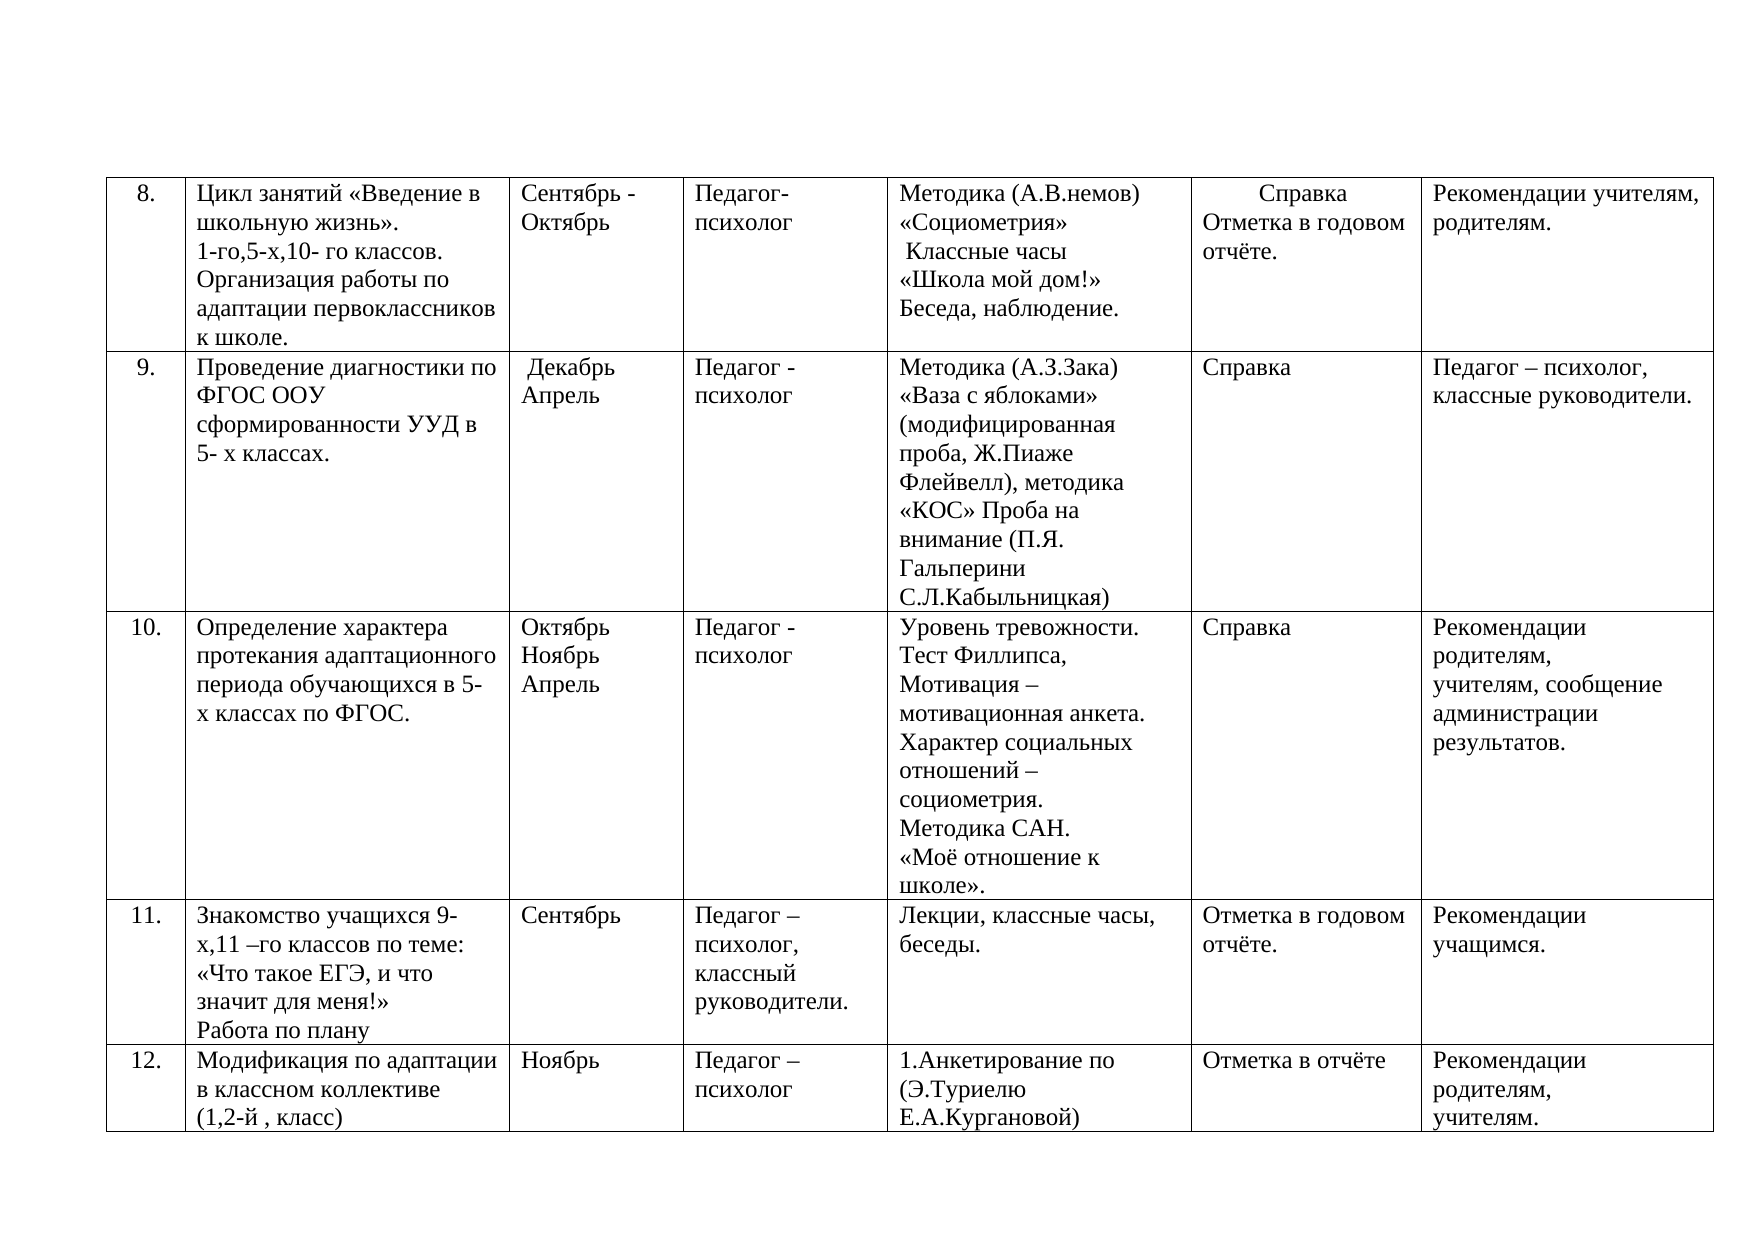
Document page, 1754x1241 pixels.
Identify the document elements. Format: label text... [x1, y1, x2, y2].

table_cell Определение характера протекания адаптационного периода обучающихся в 5- х классах по ФГОС. [186, 612, 509, 899]
table_cell Лекции, классные часы, беседы. [888, 900, 1191, 1044]
table_cell Октябрь Ноябрь Апрель [510, 612, 683, 899]
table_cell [1422, 1045, 1713, 1131]
table_cell 8. [107, 178, 185, 351]
table_cell Сентябрь [510, 900, 683, 1044]
table_cell Проведение диагностики по ФГОС ООУ сформированности УУД в 5- х классах. [186, 352, 509, 611]
table_cell Цикл занятий «Введение в школьную жизнь». 1-го,5-х,10- го классов. Организация работы по адаптации первоклассников к школе. [186, 178, 509, 351]
table_cell 10. [107, 612, 185, 899]
table_cell Отметка в отчёте [1192, 1045, 1421, 1131]
table_cell Педагог - психолог [684, 612, 887, 899]
table_cell Сентябрь - Октябрь [510, 178, 683, 351]
table_cell Рекомендации учителям, родителям. [1422, 178, 1713, 351]
table_cell Знакомство учащихся 9-х,11 –го классов по теме: «Что такое ЕГЭ, и что значит для меня!» Работа по плану [186, 900, 509, 1044]
table_cell Методика (А.З.Зака) «Ваза с яблоками» (модифицированная проба, Ж.Пиаже Флейвелл), методика «КОС» Проба на внимание (П.Я. Гальперини С.Л.Кабыльницкая) [888, 352, 1191, 611]
table_cell 11. [107, 900, 185, 1044]
table_cell Справка [1192, 612, 1421, 899]
table_cell Педагог – психолог, классный руководители. [684, 900, 887, 1044]
table_cell 12. [107, 1045, 185, 1131]
table_cell Педагог – психолог, классные руководители. [1422, 352, 1713, 611]
table_cell Рекомендации родителям, учителям, сообщение администрации результатов. [1422, 612, 1713, 899]
table_cell 9. [107, 352, 185, 611]
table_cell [186, 1045, 509, 1131]
table_cell Справка Отметка в годовом отчёте. [1192, 178, 1421, 351]
table_cell Ноябрь [510, 1045, 683, 1131]
table_cell Педагог - психолог [684, 352, 887, 611]
table_cell Декабрь Апрель [510, 352, 683, 611]
table_cell Педагог-психолог [684, 178, 887, 351]
table_cell Педагог – психолог [684, 1045, 887, 1131]
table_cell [888, 1045, 1191, 1131]
table_cell Уровень тревожности. Тест Филлипса, Мотивация – мотивационная анкета. Характер социальных отношений – социометрия. Методика САН. «Моё отношение к школе». [888, 612, 1191, 899]
table_cell Методика (А.В.немов) «Социометрия» Классные часы «Школа мой дом!» Беседа, наблюдение. [888, 178, 1191, 351]
table_cell Справка [1192, 352, 1421, 611]
table_cell Отметка в годовом отчёте. [1192, 900, 1421, 1044]
table_cell Рекомендации учащимся. [1422, 900, 1713, 1044]
